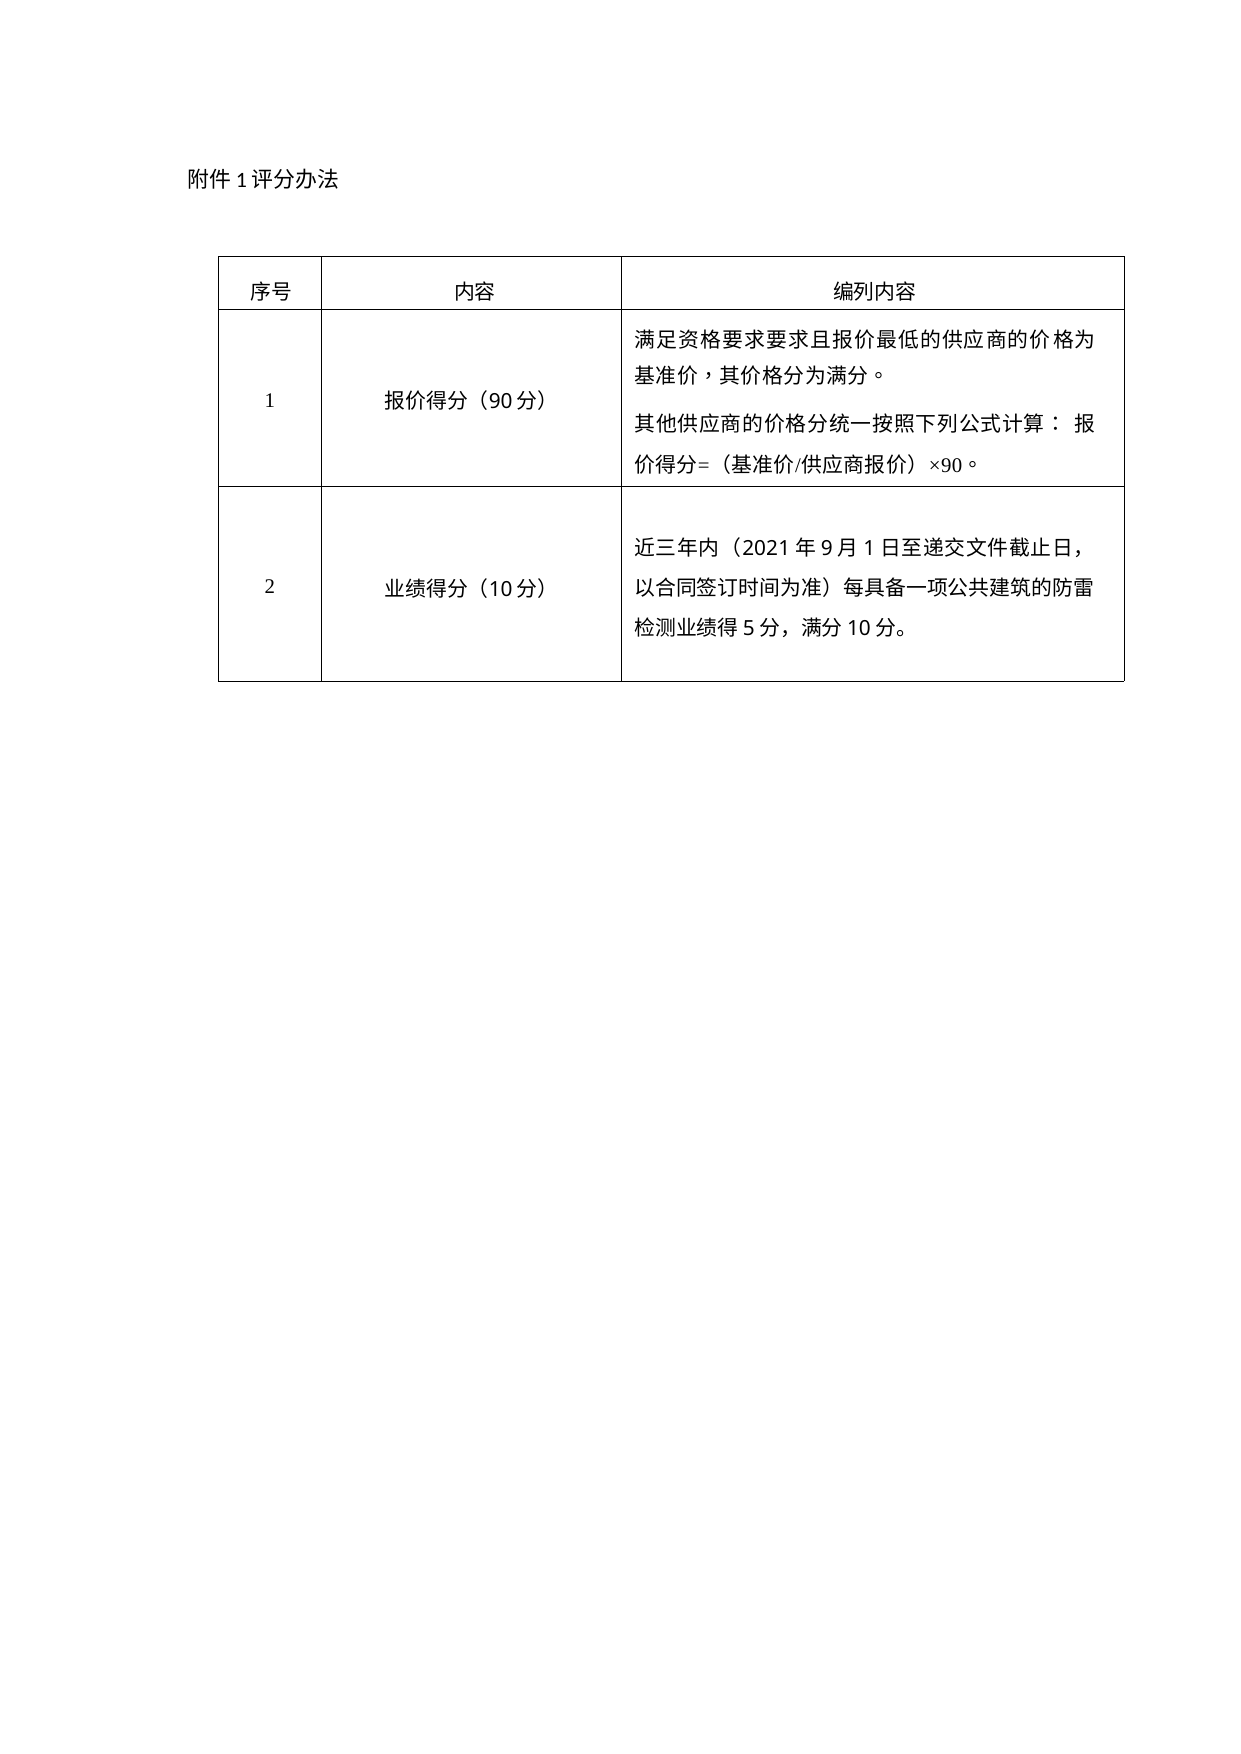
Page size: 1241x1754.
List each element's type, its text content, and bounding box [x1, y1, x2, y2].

table_cell 报价得分（90分） [322, 310, 621, 486]
table_cell 近三年内（2021年9月1日至递交文件截止日，以合同签订时间为准）每具备一项公共建筑的防雷检测业绩得5分，满分10分。 [622, 487, 1124, 681]
table_cell 满足资格要求要求且报价最低的供应商的价格为基准价，其价格分为满分。 其他供应商的价格分统一按照下列公式计算： 报价得分=（基准价/供应商报价）×90。 [622, 310, 1124, 486]
table_cell 业绩得分（10分） [322, 487, 621, 681]
table_cell 1 [219, 310, 321, 486]
table_header 内容 [322, 257, 621, 309]
text 附件1评分办法 [187, 162, 1053, 194]
table_cell 2 [219, 487, 321, 681]
table_header 编列内容 [622, 257, 1124, 309]
table_header 序号 [219, 257, 321, 309]
